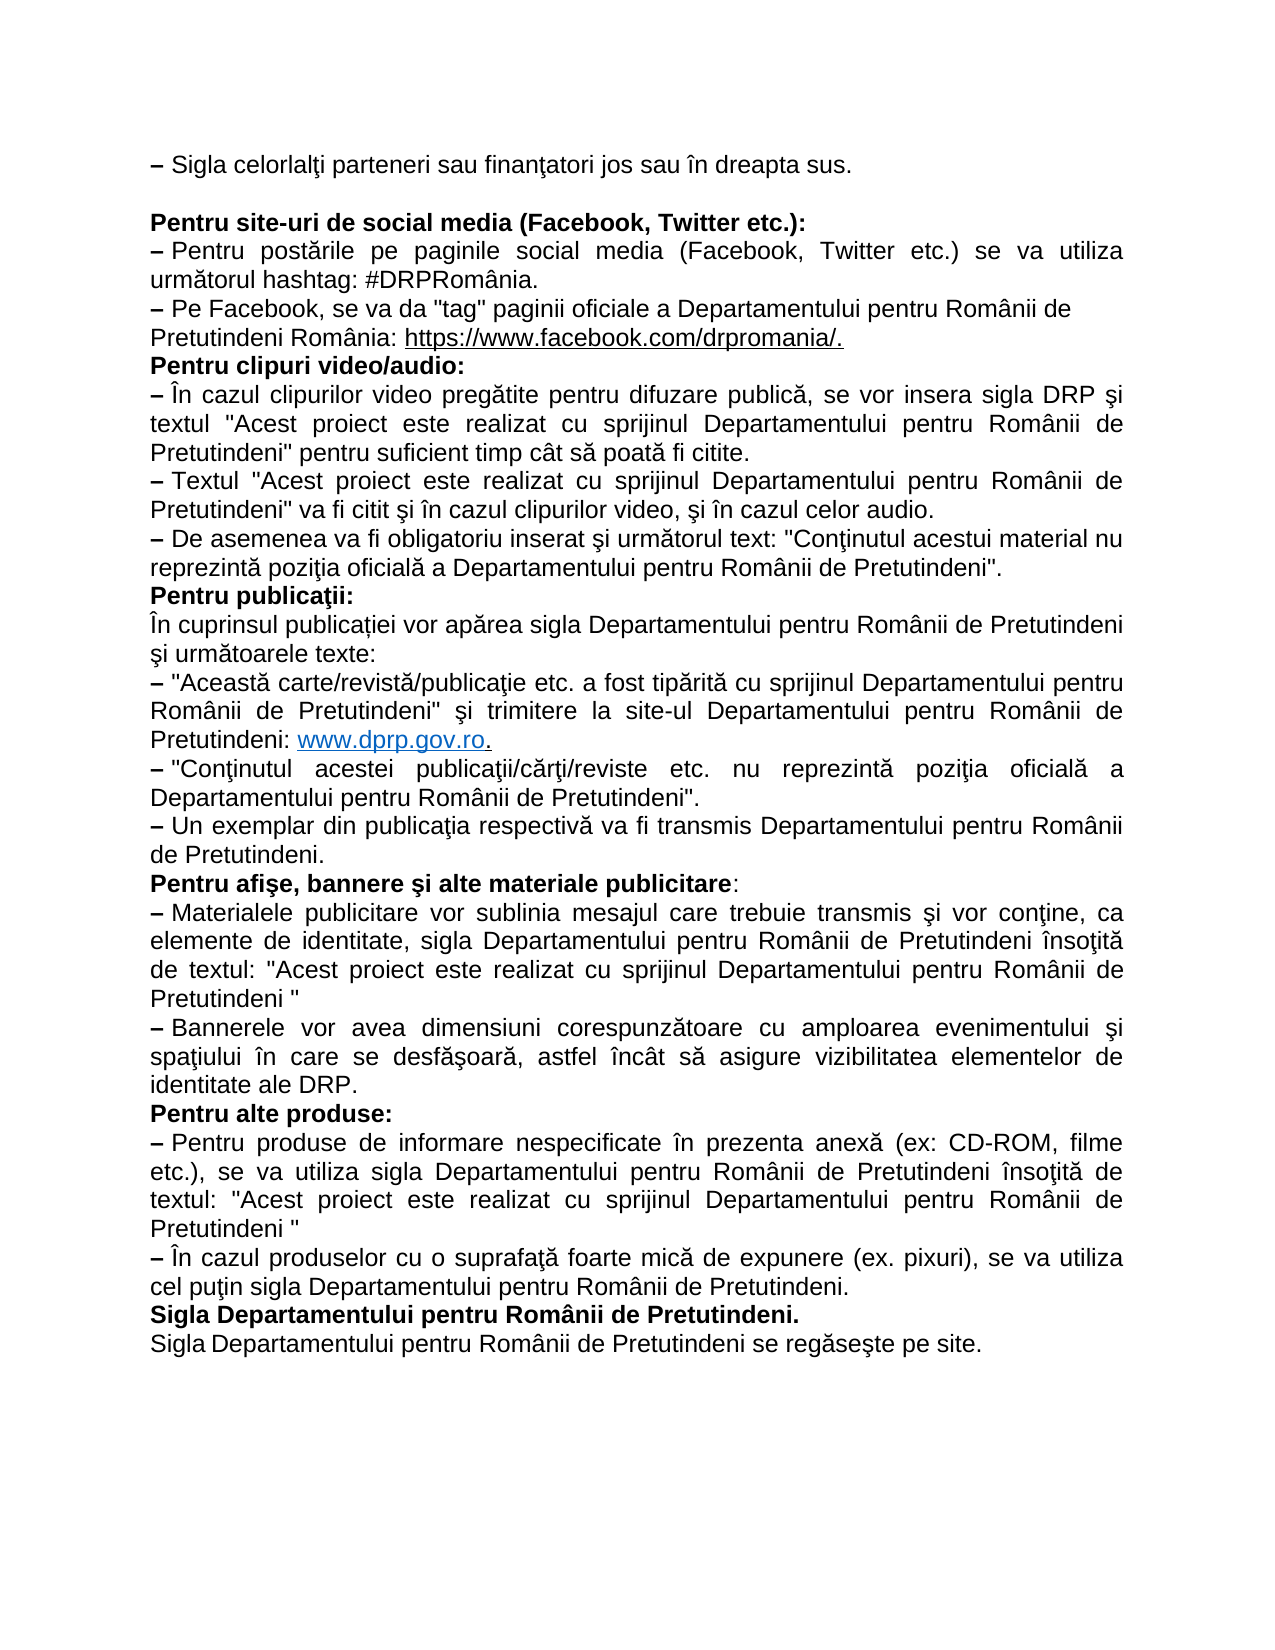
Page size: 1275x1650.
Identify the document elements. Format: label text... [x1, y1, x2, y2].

text – În cazul clipurilor video pregătite pentru difuzare publică, se vor insera sigla DRP şi textul "Acest proiect este realizat cu sprijinul Departamentului pentru Românii de Pretutindeni" pentru suficient timp cât să poată fi citite. [150, 380, 1125, 466]
text – Pe Facebook, se va da "tag" paginii oficiale a Departamentului pentru Românii de Pretutindeni România: https://www.facebook.com/drpromania/. [150, 294, 1125, 351]
text În cuprinsul publicației vor apărea sigla Departamentului pentru Românii de Pretutindeni şi următoarele texte: [150, 610, 1125, 667]
text Pentru publicaţii: [150, 581, 1125, 610]
text Pentru clipuri video/audio: [150, 351, 1125, 380]
text – Bannerele vor avea dimensiuni corespunzătoare cu amploarea evenimentului şi spaţiului în care se desfăşoară, astfel încât să asigure vizibilitatea elementelor de identitate ale DRP. [150, 1013, 1125, 1099]
text – Materialele publicitare vor sublinia mesajul care trebuie transmis şi vor conţine, ca elemente de identitate, sigla Departamentului pentru Românii de Pretutindeni însoţită de textul: "Acest proiect este realizat cu sprijinul Departamentului pentru Românii de Pretutindeni " [150, 897, 1125, 1013]
text – Pentru postările pe paginile social media (Facebook, Twitter etc.) se va utiliza următorul hashtag: #DRPRomânia. [150, 236, 1125, 294]
text Pentru alte produse: [150, 1099, 1125, 1128]
text – Un exemplar din publicaţia respectivă va fi transmis Departamentului pentru Românii de Pretutindeni. [150, 811, 1125, 869]
text – În cazul produselor cu o suprafaţă foarte mică de expunere (ex. pixuri), se va utiliza cel puţin sigla Departamentului pentru Românii de Pretutindeni. [150, 1243, 1125, 1300]
text – Textul "Acest proiect este realizat cu sprijinul Departamentului pentru Românii de Pretutindeni" va fi citit şi în cazul clipurilor video, şi în cazul celor audio. [150, 466, 1125, 524]
text Sigla Departamentului pentru Românii de Pretutindeni se regăseşte pe site. [150, 1329, 1125, 1358]
text – Pentru produse de informare nespecificate în prezenta anexă (ex: CD-ROM, filme etc.), se va utiliza sigla Departamentului pentru Românii de Pretutindeni însoţită de textul: "Acest proiect este realizat cu sprijinul Departamentului pentru Românii de Pretutindeni " [150, 1128, 1125, 1243]
text – "Conţinutul acestei publicaţii/cărţi/reviste etc. nu reprezintă poziţia oficială a Departamentului pentru Românii de Pretutindeni". [150, 754, 1125, 811]
text Sigla Departamentului pentru Românii de Pretutindeni. [150, 1300, 1125, 1329]
text – Sigla celorlalţi parteneri sau finanţatori jos sau în dreapta sus. [150, 150, 1125, 179]
text – "Această carte/revistă/publicaţie etc. a fost tipărită cu sprijinul Departamentului pentru Românii de Pretutindeni" şi trimitere la site-ul Departamentului pentru Românii de Pretutindeni: www.dprp.gov.ro. [150, 667, 1125, 754]
text – De asemenea va fi obligatoriu inserat şi următorul text: "Conţinutul acestui material nu reprezintă poziţia oficială a Departamentului pentru Românii de Pretutindeni". [150, 524, 1125, 581]
text Pentru site-uri de social media (Facebook, Twitter etc.): [150, 207, 1125, 236]
text Pentru afişe, bannere şi alte materiale publicitare: [150, 869, 1125, 897]
